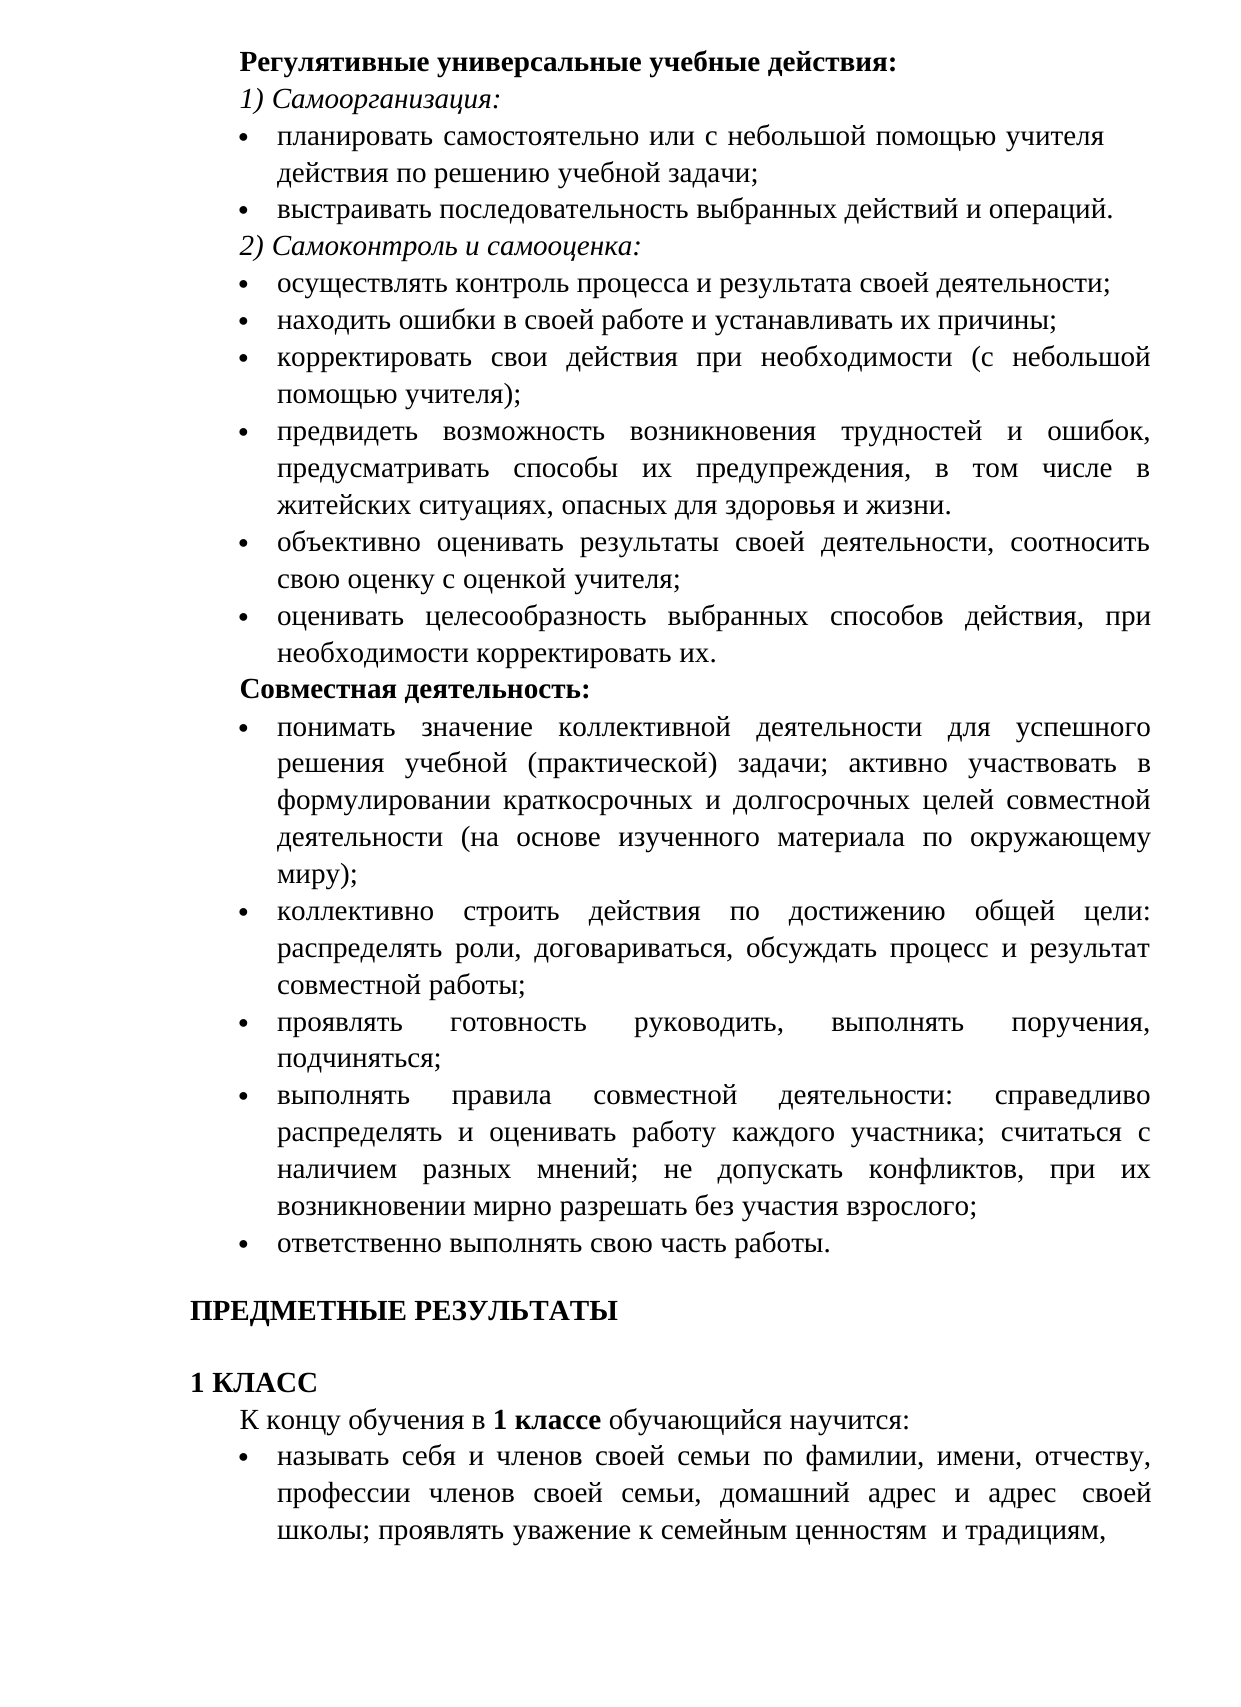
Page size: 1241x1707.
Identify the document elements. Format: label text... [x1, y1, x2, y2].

list коллективно строить действия по достижению общей цели: распределять роли, договариваться, обсуждать процесс и результат совместной работы; [239, 893, 1151, 1000]
list планировать самостоятельно или с небольшой помощью учителя действия по решению учебной задачи; [239, 118, 1149, 189]
subtitle Совместная деятельность: [239, 672, 1171, 705]
list Самоконтроль и самооценка: [239, 228, 1171, 262]
list предвидеть возможность возникновения трудностей и ошибок, предусматривать способы их предупреждения, в том числе в житейских ситуациях, опасных для здоровья и жизни. [239, 413, 1150, 521]
list ответственно выполнять свою часть работы. [239, 1225, 1171, 1258]
subtitle Регулятивные универсальные учебные действия: [239, 44, 1171, 78]
list выполнять правила совместной деятельности: справедливо распределять и оценивать работу каждого участника; считаться с наличием разных мнений; не допускать конфликтов, при их возникновении мирно разрешать без участия взрослого; [239, 1077, 1151, 1222]
list понимать значение коллективной деятельности для успешного решения учебной (практической) задачи; активно участвовать в формулировании краткосрочных и долгосрочных целей совместной деятельности (на основе изученного материала по окружающему миру); [239, 709, 1151, 890]
list осуществлять контроль процесса и результата своей деятельности; [239, 265, 1171, 299]
subtitle ПРЕДМЕТНЫЕ РЕЗУЛЬТАТЫ 1 КЛАСС [190, 1262, 620, 1407]
list называть себя и членов своей семьи по фамилии, имени, отчеству, профессии членов своей семьи, домашний адрес и адрес своей школы; проявлять уважение к семейным ценностям и традициям, [239, 1438, 1152, 1546]
list объективно оценивать результаты своей деятельности, соотносить свою оценку с оценкой учителя; [239, 524, 1150, 594]
list корректировать свои действия при необходимости (с небольшой помощью учителя); [239, 339, 1151, 410]
list находить ошибки в своей работе и устанавливать их причины; [239, 302, 1171, 336]
list выстраивать последовательность выбранных действий и операций. [239, 192, 1171, 225]
list оценивать целесообразность выбранных способов действия, при необходимости корректировать их. [239, 598, 1151, 668]
text К концу обучения в 1 классе обучающийся научится: [239, 1407, 1171, 1435]
list Самоорганизация: [239, 81, 1171, 114]
list проявлять готовность руководить, выполнять поручения, подчиняться; [239, 1004, 1151, 1074]
